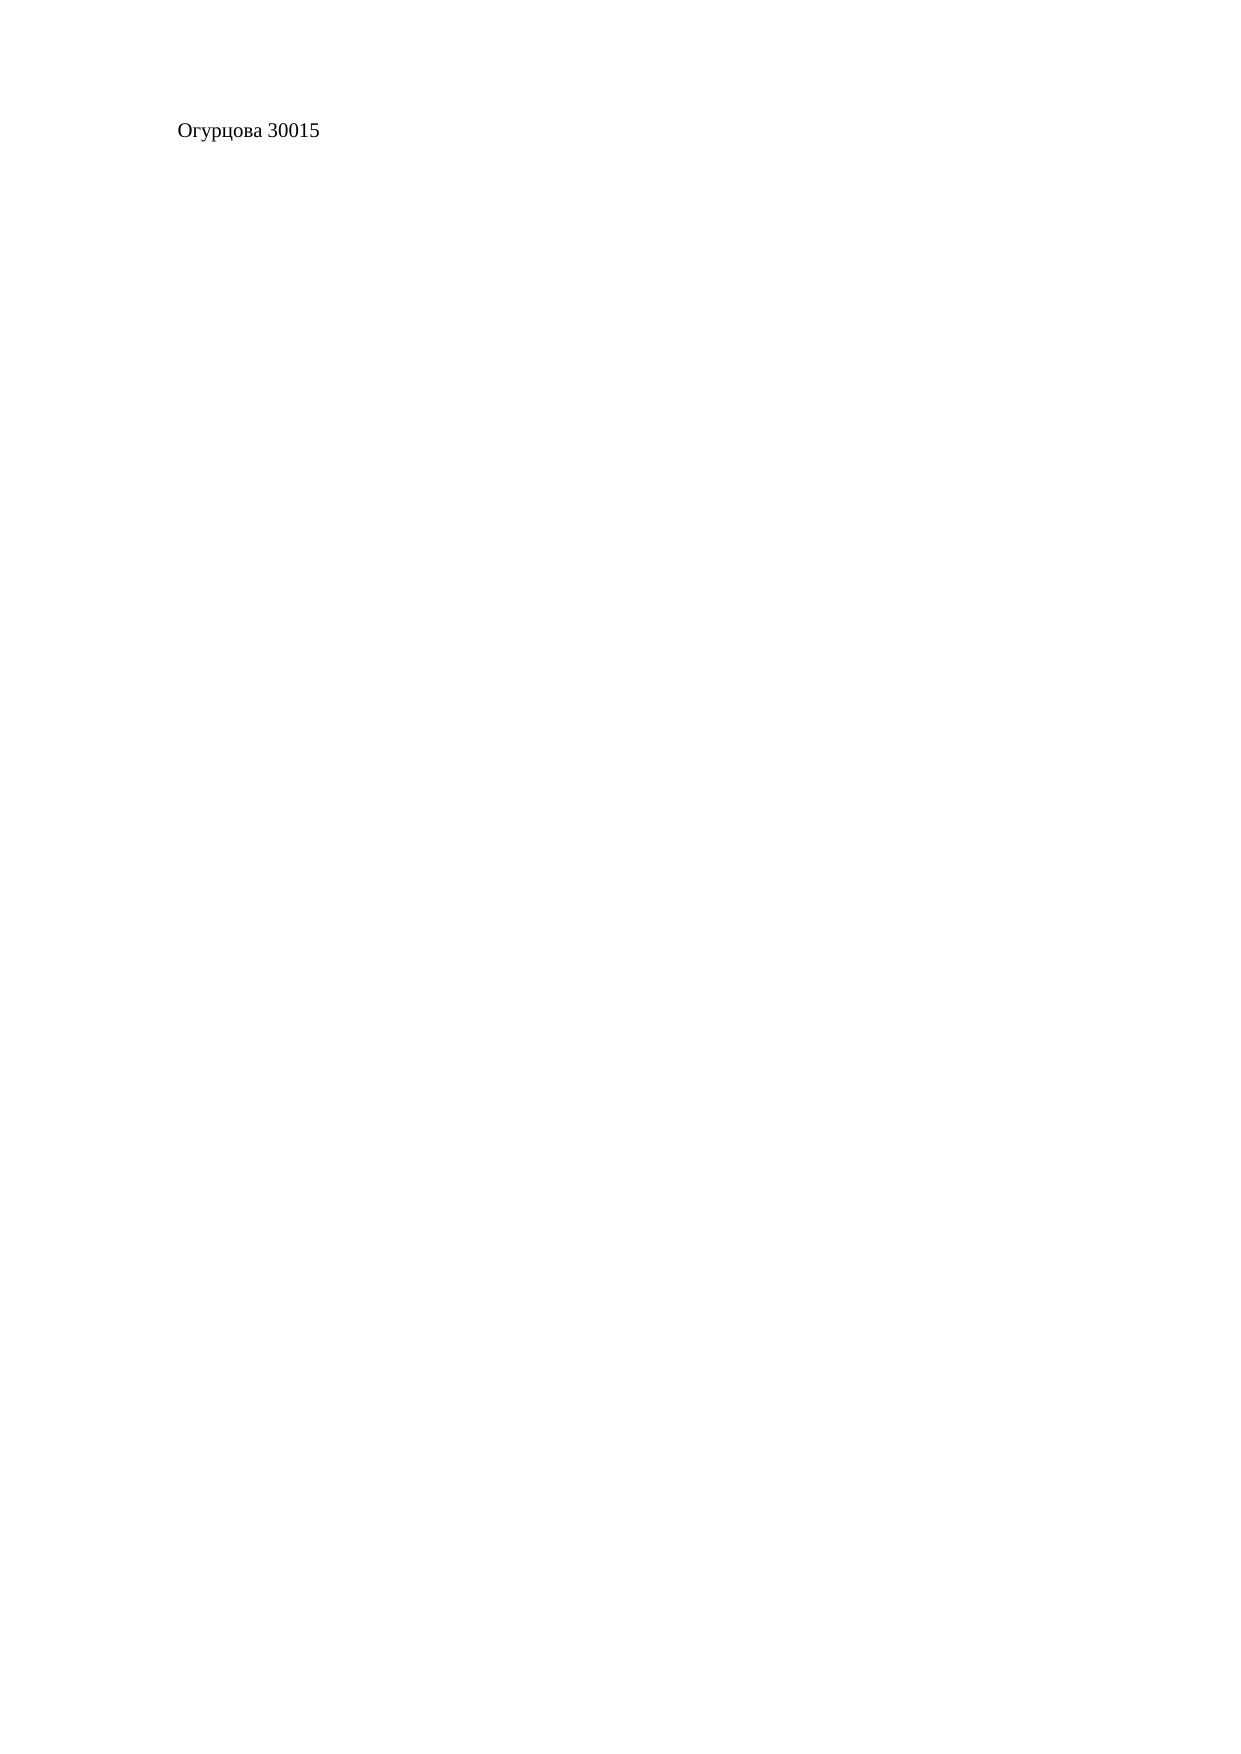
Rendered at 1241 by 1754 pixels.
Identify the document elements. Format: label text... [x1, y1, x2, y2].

text Огурцова 30015 [177, 118, 1152, 142]
